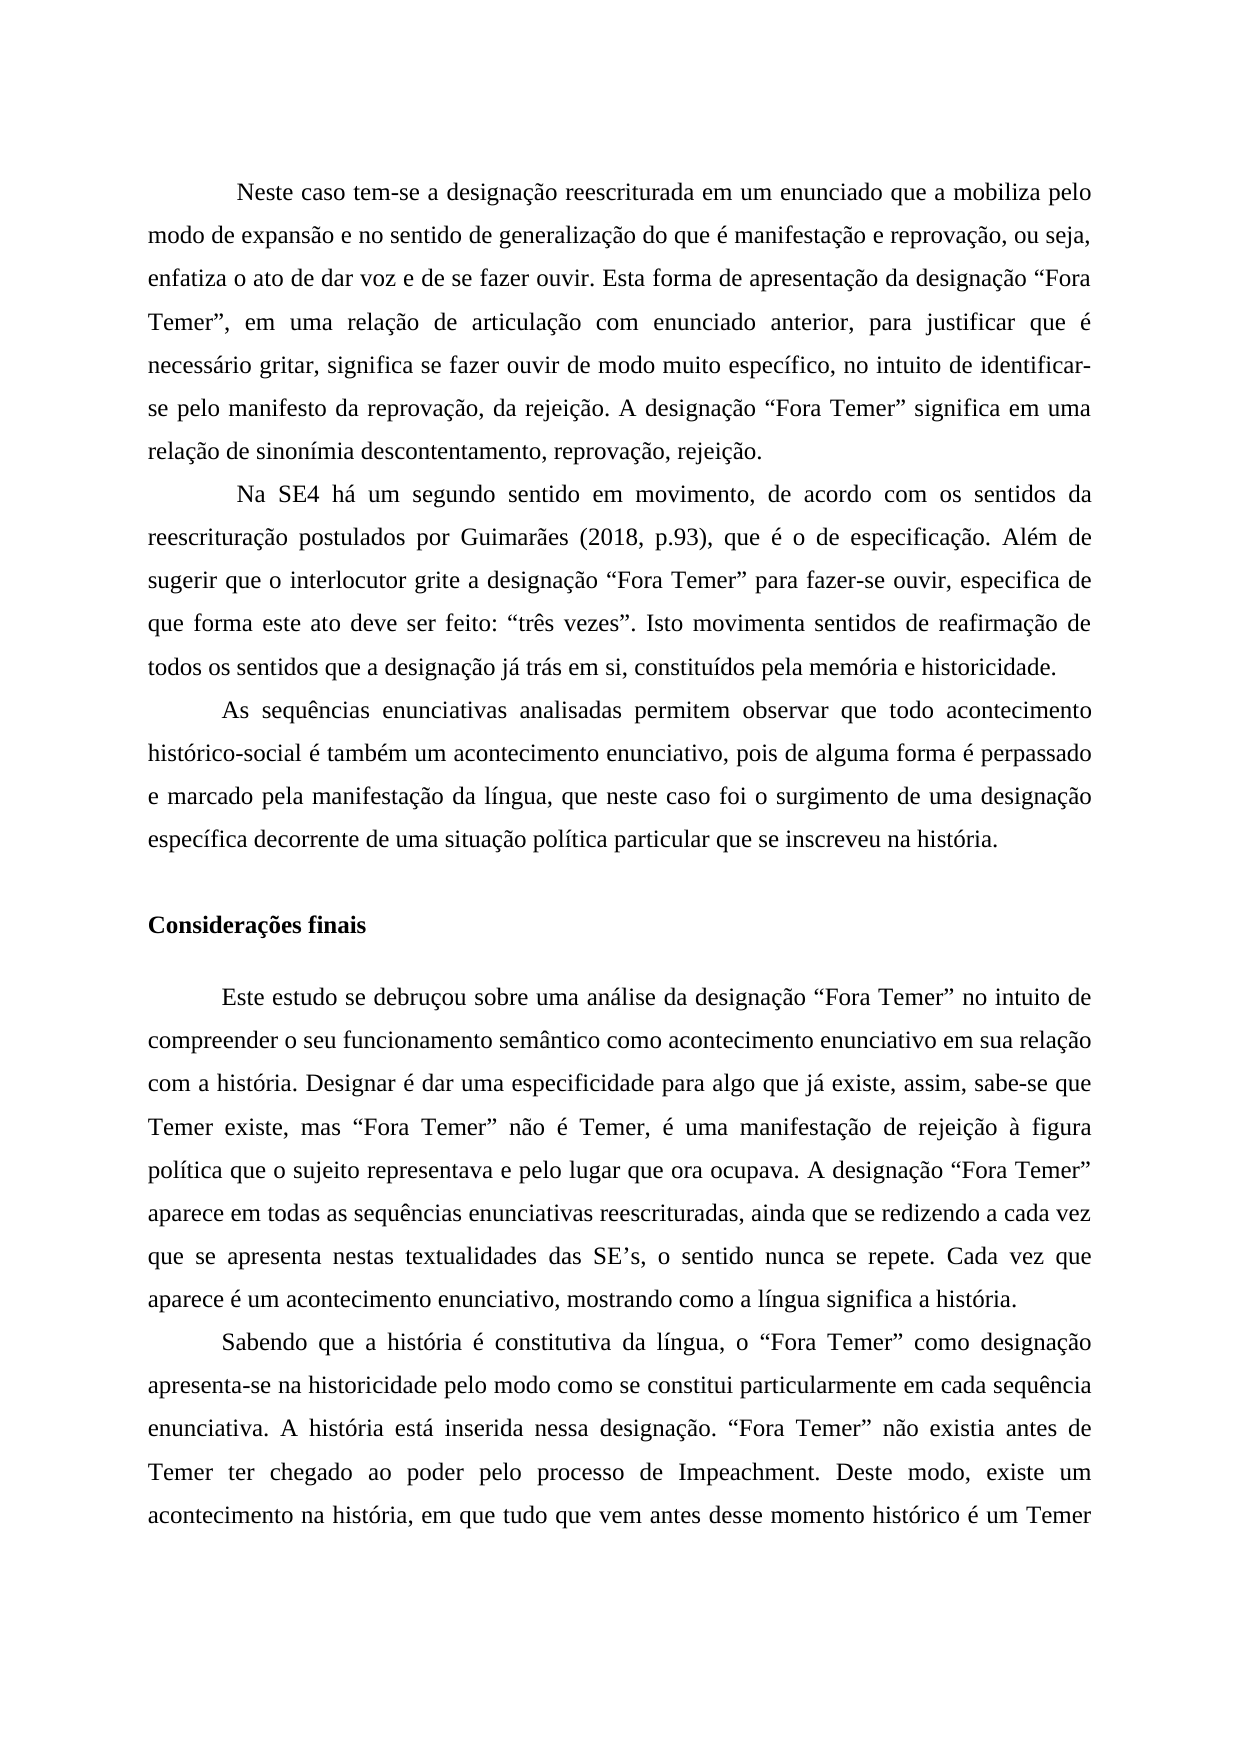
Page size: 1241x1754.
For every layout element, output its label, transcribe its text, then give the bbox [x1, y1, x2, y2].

text Este estudo se debruçou sobre uma análise da designação “Fora Temer” no intuito de compreender o seu funcionamento semântico como acontecimento enunciativo em sua relação com a história. Designar é dar uma especificidade para algo que já existe, assim, sabe-se que Temer existe, mas “Fora Temer” não é Temer, é uma manifestação de rejeição à figura política que o sujeito representava e pelo lugar que ora ocupava. A designação “Fora Temer” aparece em todas as sequências enunciativas reescrituradas, ainda que se redizendo a cada vez que se apresenta nestas textualidades das SE’s, o sentido nunca se repete. Cada vez que aparece é um acontecimento enunciativo, mostrando como a língua significa a história. [148, 982, 1092, 1313]
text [148, 1327, 1092, 1528]
text Neste caso tem-se a designação reescriturada em um enunciado que a mobiliza pelo modo de expansão e no sentido de generalização do que é manifestação e reprovação, ou seja, enfatiza o ato de dar voz e de se fazer ouvir. Esta forma de apresentação da designação “Fora Temer”, em uma relação de articulação com enunciado anterior, para justificar que é necessário gritar, significa se fazer ouvir de modo muito específico, no intuito de identificar-se pelo manifesto da reprovação, da rejeição. A designação “Fora Temer” significa em uma relação de sinonímia descontentamento, reprovação, rejeição. [148, 177, 1092, 465]
text Na SE4 há um segundo sentido em movimento, de acordo com os sentidos da reescrituração postulados por Guimarães (2018, p.93), que é o de especificação. Além de sugerir que o interlocutor grite a designação “Fora Temer” para fazer-se ouvir, especifica de que forma este ato deve ser feito: “três vezes”. Isto movimenta sentidos de reafirmação de todos os sentidos que a designação já trás em si, constituídos pela memória e historicidade. [148, 479, 1092, 680]
text As sequências enunciativas analisadas permitem observar que todo acontecimento histórico-social é também um acontecimento enunciativo, pois de alguma forma é perpassado e marcado pela manifestação da língua, que neste caso foi o surgimento de uma designação específica decorrente de uma situação política particular que se inscreveu na história. [148, 695, 1092, 853]
text Considerações finais [148, 910, 1092, 939]
